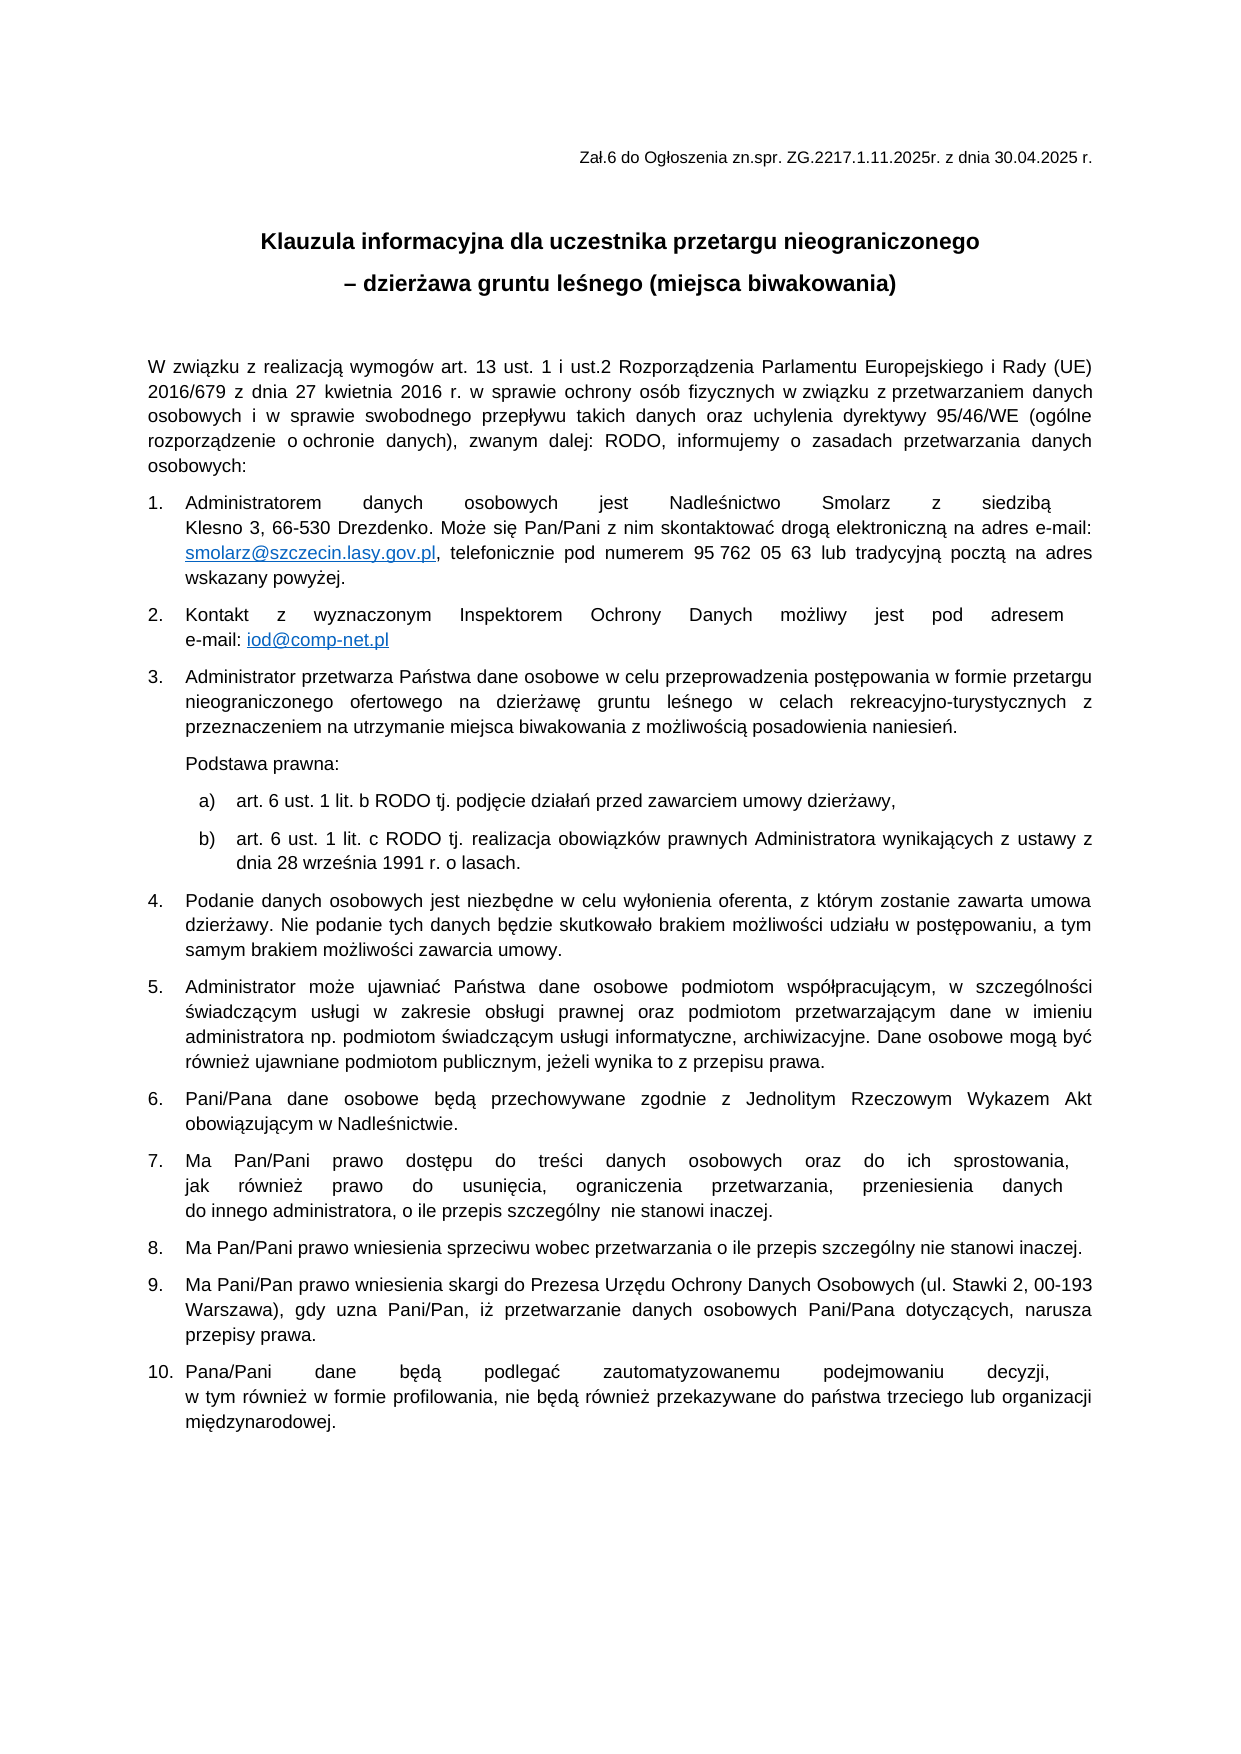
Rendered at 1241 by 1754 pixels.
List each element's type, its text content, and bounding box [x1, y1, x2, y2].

list art. 6 ust. 1 lit. c RODO tj. realizacja obowiązków prawnych Administratora wynikających z ustawy z dnia 28 września 1991 r. o lasach. [199, 827, 1093, 874]
list Pani/Pana dane osobowe będą przechowywane zgodnie z Jednolitym Rzeczowym Wykazem Akt obowiązującym w Nadleśnictwie. [148, 1088, 1093, 1134]
list Kontakt z wyznaczonym Inspektorem Ochrony Danych możliwy jest pod adresem e-mail: iod@comp-net.pl [148, 604, 1093, 650]
list Ma Pani/Pan prawo wniesienia skargi do Prezesa Urzędu Ochrony Danych Osobowych (ul. Stawki 2, 00-193 Warszawa), gdy uzna Pani/Pan, iż przetwarzanie danych osobowych Pani/Pana dotyczących, narusza przepisy prawa. [148, 1274, 1093, 1345]
text Podstawa prawna: [185, 753, 1093, 774]
text – dzierżawa gruntu leśnego (miejsca biwakowania) [148, 270, 1093, 297]
list Ma Pan/Pani prawo dostępu do treści danych osobowych oraz do ich sprostowania, jak również prawo do usunięcia, ograniczenia przetwarzania, przeniesienia danych do innego administratora, o ile przepis szczególny nie stanowi inaczej. [148, 1150, 1093, 1221]
text Klauzula informacyjna dla uczestnika przetargu nieograniczonego [148, 228, 1093, 254]
list Administrator przetwarza Państwa dane osobowe w celu przeprowadzenia postępowania w formie przetargu nieograniczonego ofertowego na dzierżawę gruntu leśnego w celach rekreacyjno-turystycznych z przeznaczeniem na utrzymanie miejsca biwakowania z możliwością posadowienia naniesień. [148, 666, 1093, 737]
list Administratorem danych osobowych jest Nadleśnictwo Smolarz z siedzibą Klesno 3, 66-530 Drezdenko. Może się Pan/Pani z nim skontaktować drogą elektroniczną na adres e-mail: smolarz@szczecin.lasy.gov.pl, telefonicznie pod numerem 95 762 05 63 lub tradycyjną pocztą na adres wskazany powyżej. [148, 492, 1093, 588]
list art. 6 ust. 1 lit. b RODO tj. podjęcie działań przed zawarciem umowy dzierżawy, [199, 790, 1093, 812]
list Ma Pan/Pani prawo wniesienia sprzeciwu wobec przetwarzania o ile przepis szczególny nie stanowi inaczej. [148, 1237, 1093, 1258]
text Zał.6 do Ogłoszenia zn.spr. ZG.2217.1.11.2025r. z dnia 30.04.2025 r. [148, 148, 1093, 167]
list Administrator może ujawniać Państwa dane osobowe podmiotom współpracującym, w szczególności świadczącym usługi w zakresie obsługi prawnej oraz podmiotom przetwarzającym dane w imieniu administratora np. podmiotom świadczącym usługi informatyczne, archiwizacyjne. Dane osobowe mogą być również ujawniane podmiotom publicznym, jeżeli wynika to z przepisu prawa. [148, 976, 1093, 1072]
text W związku z realizacją wymogów art. 13 ust. 1 i ust.2 Rozporządzenia Parlamentu Europejskiego i Rady (UE) 2016/679 z dnia 27 kwietnia 2016 r. w sprawie ochrony osób fizycznych w związku z przetwarzaniem danych osobowych i w sprawie swobodnego przepływu takich danych oraz uchylenia dyrektywy 95/46/WE (ogólne rozporządzenie o ochronie danych), zwanym dalej: RODO, informujemy o zasadach przetwarzania danych osobowych: [148, 356, 1093, 476]
list Podanie danych osobowych jest niezbędne w celu wyłonienia oferenta, z którym zostanie zawarta umowa dzierżawy. Nie podanie tych danych będzie skutkowało brakiem możliwości udziału w postępowaniu, a tym samym brakiem możliwości zawarcia umowy. [148, 889, 1093, 961]
list Pana/Pani dane będą podlegać zautomatyzowanemu podejmowaniu decyzji, w tym również w formie profilowania, nie będą również przekazywane do państwa trzeciego lub organizacji międzynarodowej. [148, 1361, 1093, 1432]
